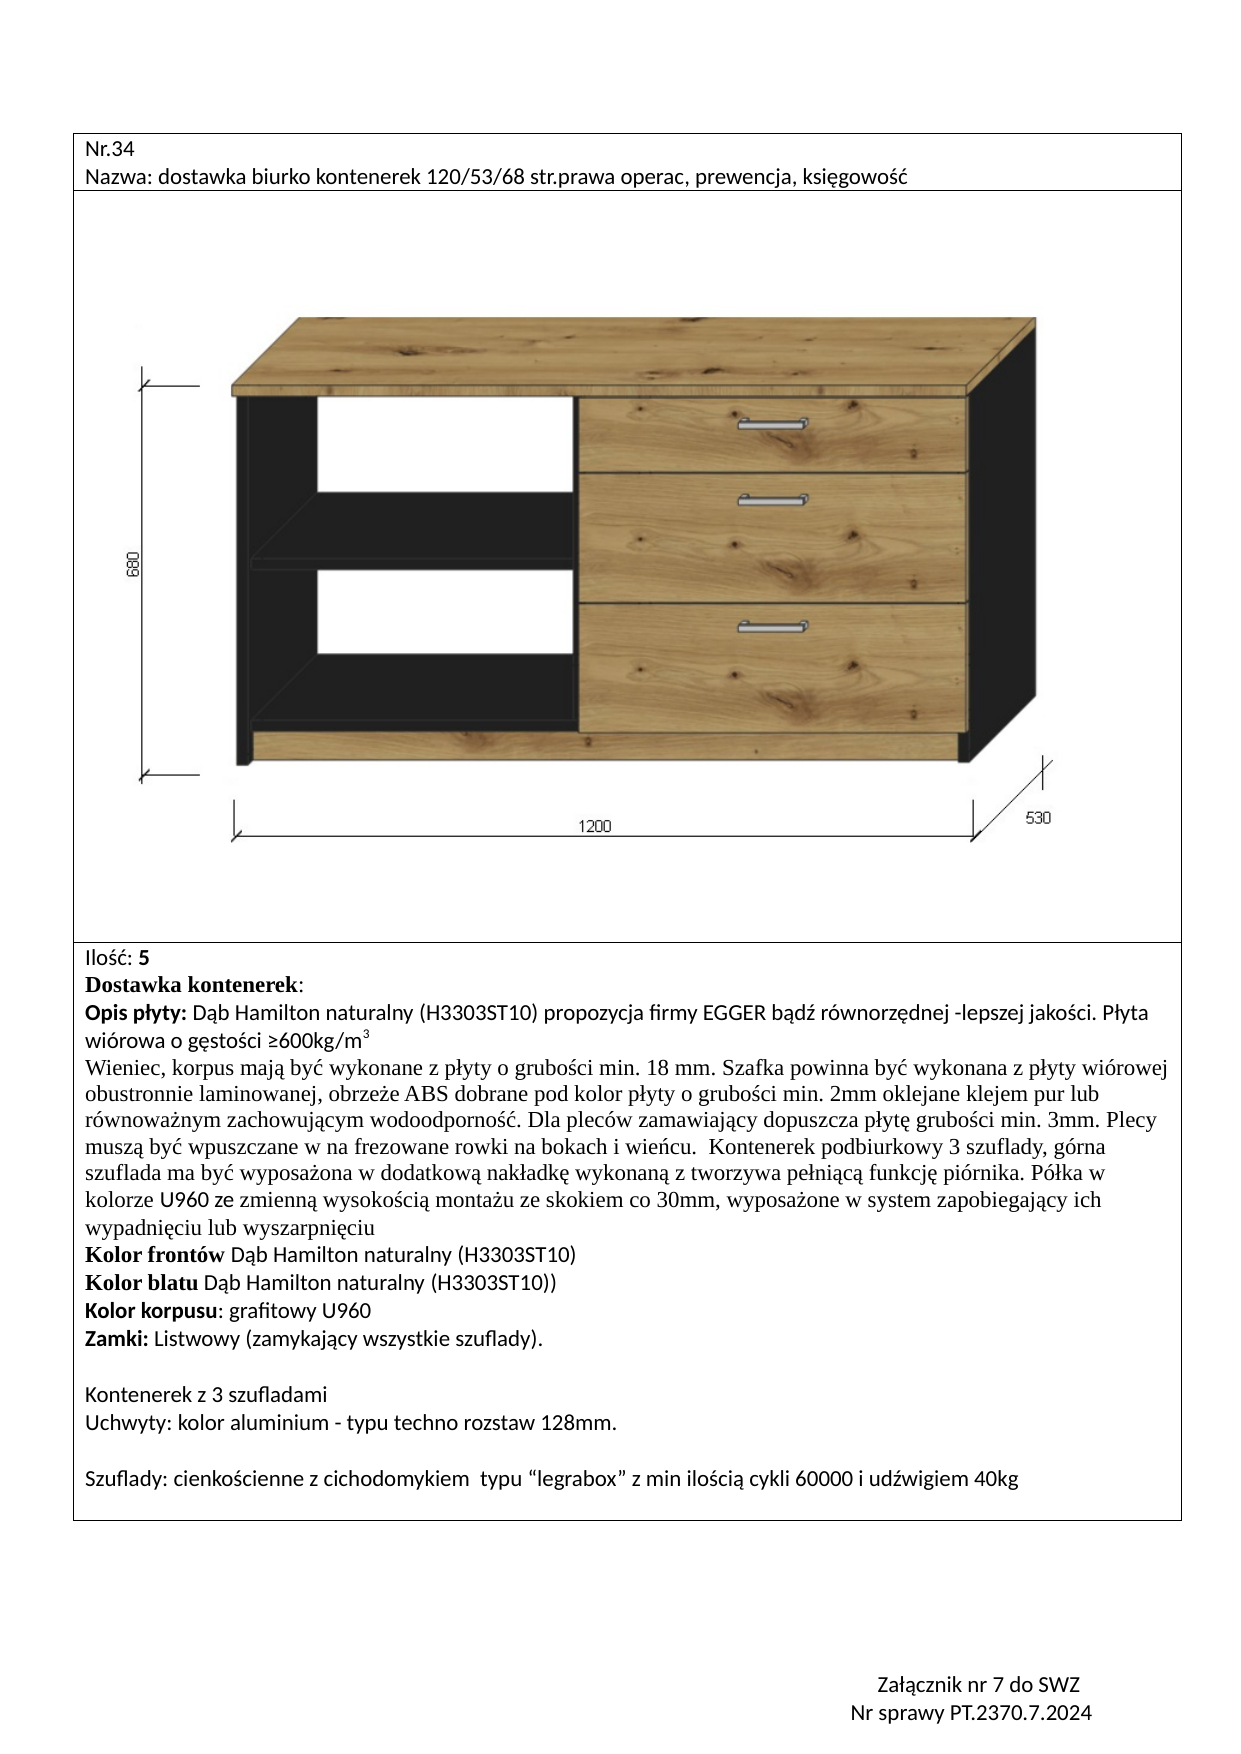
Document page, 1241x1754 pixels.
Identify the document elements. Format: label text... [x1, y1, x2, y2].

table_header Nr.34 Nazwa: dostawka biurko kontenerek 120/53/68 str.prawa operac, prewencja, księgowość [74, 134, 1181, 190]
table_cell Ilość: 5 Dostawka kontenerek: Opis płyty: Dąb Hamilton naturalny (H3303ST10) propozycja firmy EGGER bądź równorzędnej -lepszej jakości. Płyta wiórowa o gęstości ≥600kg/m3 Wieniec, korpus mają być wykonane z płyty o grubości min. 18 mm. Szafka powinna być wykonana z płyty wiórowej obustronnie laminowanej, obrzeże ABS dobrane pod kolor płyty o grubości min. 2mm oklejane klejem pur lub równoważnym zachowującym wodoodporność. Dla pleców zamawiający dopuszcza płytę grubości min. 3mm. Plecy muszą być wpuszczane w na frezowane rowki na bokach i wieńcu. Kontenerek podbiurkowy 3 szuflady, górna szuflada ma być wyposażona w dodatkową nakładkę wykonaną z tworzywa pełniącą funkcję piórnika. Półka w kolorze U960 ze zmienną wysokością montażu ze skokiem co 30mm, wyposażone w system zapobiegający ich wypadnięciu lub wyszarpnięciu Kolor frontów Dąb Hamilton naturalny (H3303ST10) Kolor blatu Dąb Hamilton naturalny (H3303ST10)) Kolor korpusu: grafitowy U960 Zamki: Listwowy (zamykający wszystkie szuflady). Kontenerek z 3 szufladami Uchwyty: kolor aluminium - typu techno rozstaw 128mm. Szuflady: cienkościenne z cichodomykiem typu “legrabox” z min ilością cykli 60000 i udźwigiem 40kg [74, 943, 1181, 1520]
table_cell [74, 191, 1181, 942]
picture [85, 191, 1132, 915]
